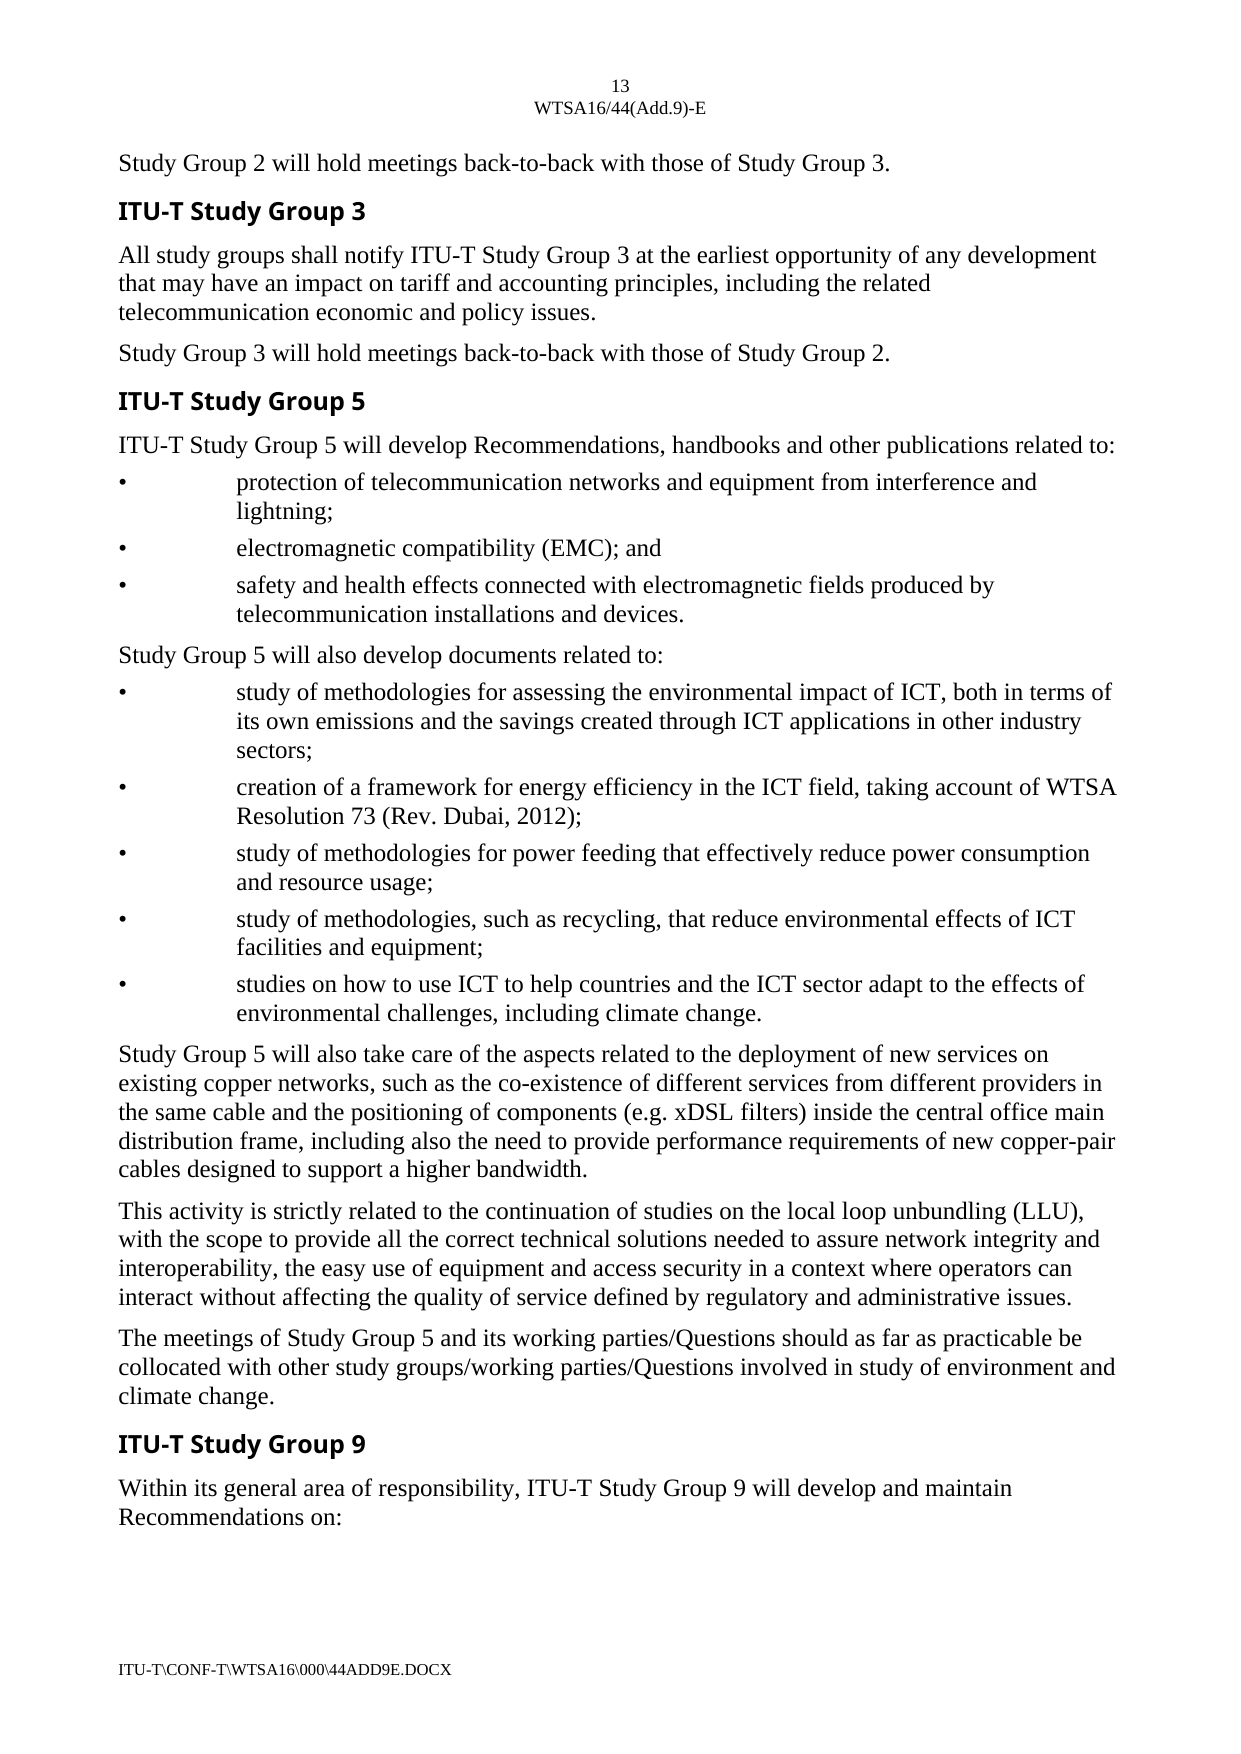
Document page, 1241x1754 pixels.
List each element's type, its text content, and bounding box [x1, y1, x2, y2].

text The meetings of Study Group 5 and its working parties/Questions should as far as practicable be collocated with other study groups/working parties/Questions involved in study of environment and climate change. [118, 1323, 1122, 1409]
text Study Group 5 will also develop documents related to: [118, 640, 1122, 669]
subtitle ITU-T Study Group 9 [118, 1426, 1122, 1460]
subtitle ITU-T Study Group 3 [118, 193, 1122, 227]
text Study Group 2 will hold meetings back-to-back with those of Study Group 3. [118, 148, 1122, 176]
text Study Group 3 will hold meetings back-to-back with those of Study Group 2. [118, 338, 1122, 367]
subtitle ITU-T Study Group 5 [118, 384, 1122, 418]
text This activity is strictly related to the continuation of studies on the local loop unbundling (LLU), with the scope to provide all the correct technical solutions needed to assure network integrity and interoperability, the easy use of equipment and access security in a context where operators can interact without affecting the quality of service defined by regulatory and administrative issues. [118, 1196, 1122, 1311]
text • studies on how to use ICT to help countries and the ICT sector adapt to the effects of environmental challenges, including climate change. [118, 969, 1122, 1027]
text Within its general area of responsibility, ITU-T Study Group 9 will develop and maintain Recommendations on: [118, 1473, 1122, 1530]
text • study of methodologies, such as recycling, that reduce environmental effects of ICT facilities and equipment; [118, 904, 1122, 961]
text All study groups shall notify ITU-T Study Group 3 at the earliest opportunity of any development that may have an impact on tariff and accounting principles, including the related telecommunication economic and policy issues. [118, 240, 1122, 326]
text • electromagnetic compatibility (EMC); and [118, 533, 1122, 562]
text • study of methodologies for assessing the environmental impact of ICT, both in terms of its own emissions and the savings created through ICT applications in other industry sectors; [118, 677, 1122, 764]
text • protection of telecommunication networks and equipment from interference and lightning; [118, 467, 1122, 525]
text Study Group 5 will also take care of the aspects related to the deployment of new services on existing copper networks, such as the co-existence of different services from different providers in the same cable and the positioning of components (e.g. xDSL filters) inside the central office main distribution frame, including also the need to provide performance requirements of new copper-pair cables designed to support a higher bandwidth. [118, 1039, 1122, 1183]
text • safety and health effects connected with electromagnetic fields produced by telecommunication installations and devices. [118, 570, 1122, 628]
text ITU-T Study Group 5 will develop Recommendations, handbooks and other publications related to: [118, 430, 1122, 459]
text • creation of a framework for energy efficiency in the ICT field, taking account of WTSA Resolution 73 (Rev. Dubai, 2012); [118, 772, 1122, 829]
text • study of methodologies for power feeding that effectively reduce power consumption and resource usage; [118, 838, 1122, 895]
